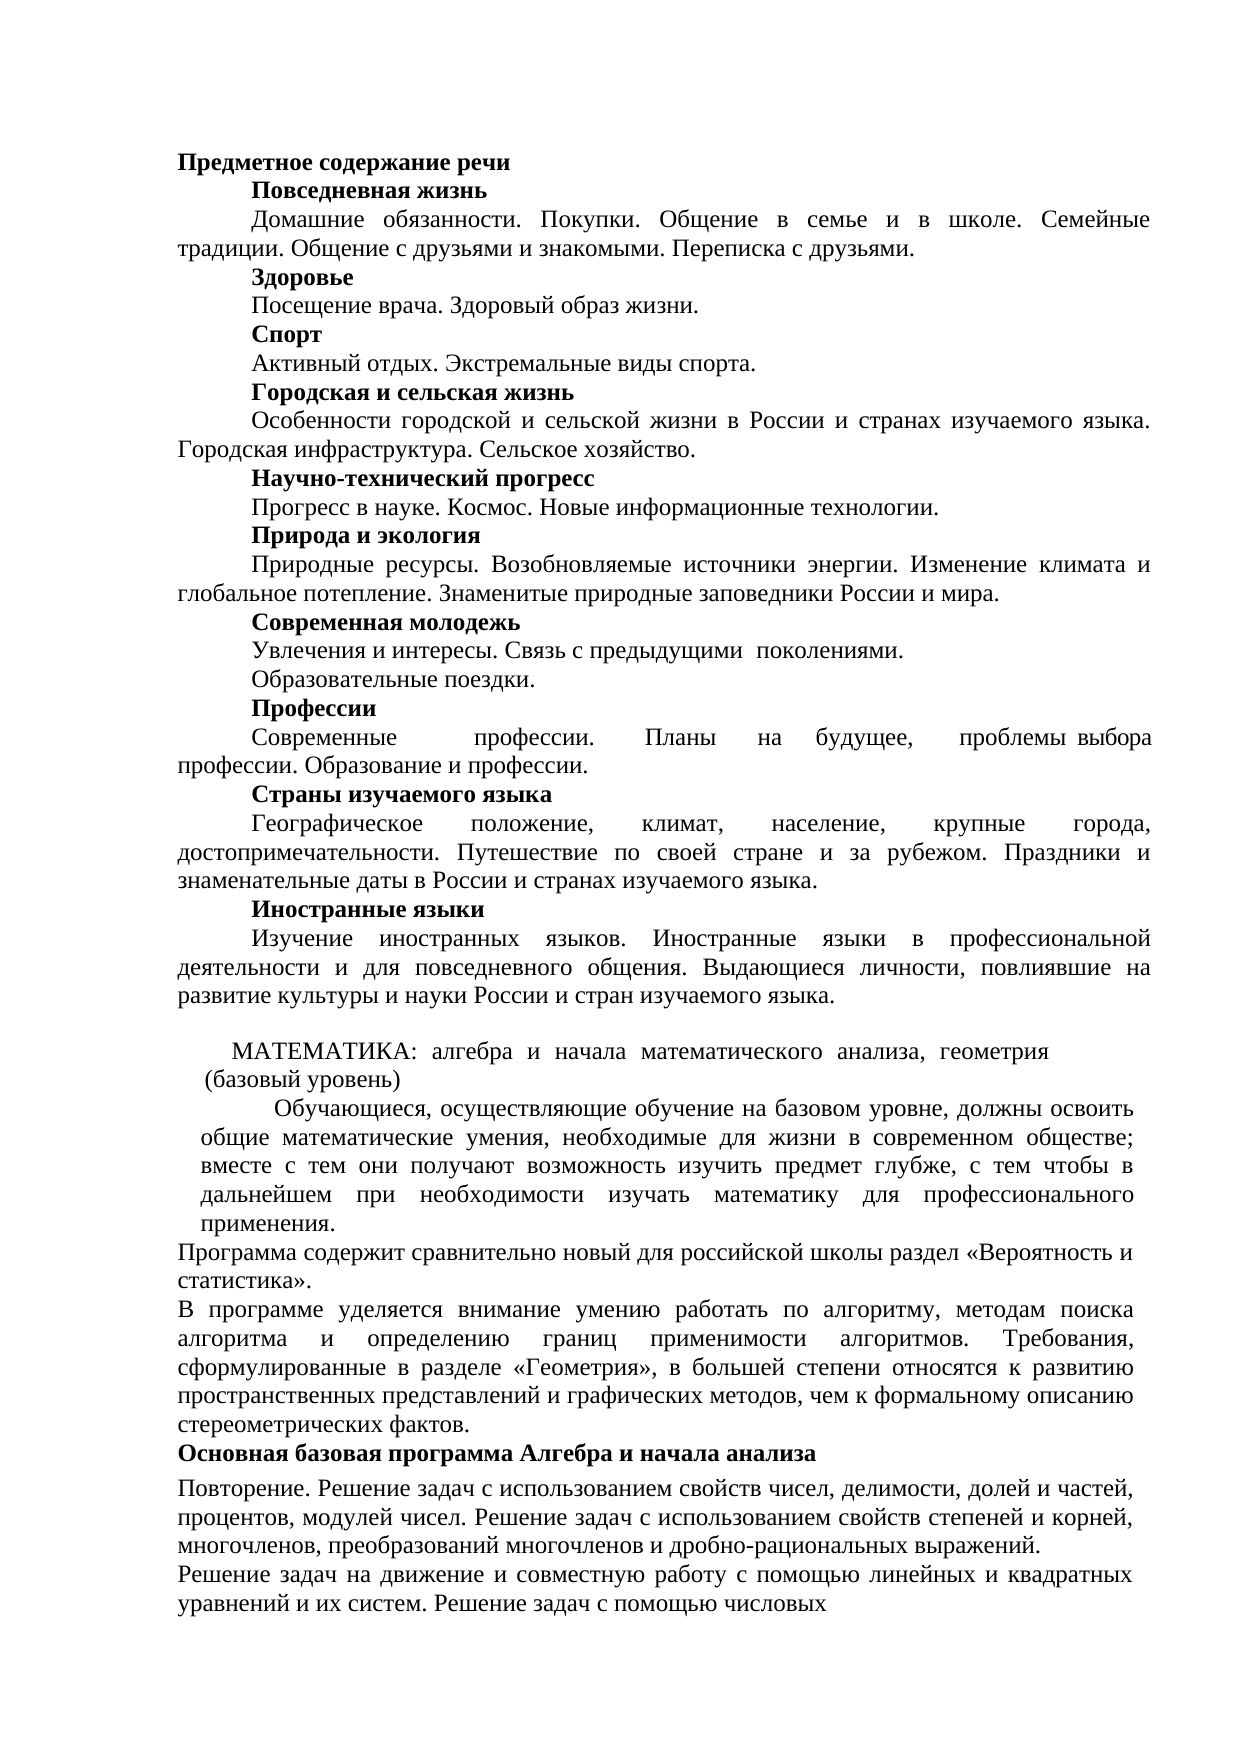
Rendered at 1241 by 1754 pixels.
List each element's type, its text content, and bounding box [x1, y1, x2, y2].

subtitle Научно-технический прогресс [177, 463, 1152, 492]
subtitle Современная молодежь [177, 607, 1152, 636]
text Изучение иностранных языков. Иностранные языки в профессиональной деятельности и для повседневного общения. Выдающиеся личности, повлиявшие на развитие культуры и науки России и стран изучаемого языка. [177, 923, 1152, 1009]
text МАТЕМАТИКА: алгебра и начала математического анализа, геометрия (базовый уровень) [204, 1037, 1049, 1093]
subtitle Природа и экология [177, 521, 1152, 549]
text Современные профессии. Планы на будущее, проблемы выбора профессии. Образование и профессии. [177, 722, 1152, 779]
subtitle Иностранные языки [177, 894, 1152, 923]
text Природные ресурсы. Возобновляемые источники энергии. Изменение климата и глобальное потепление. Знаменитые природные заповедники России и мира. [177, 549, 1152, 607]
text Увлечения и интересы. Связь с предыдущими поколениями. [177, 636, 1152, 664]
text Повторение. Решение задач с использованием свойств чисел, делимости, долей и частей, процентов, модулей чисел. Решение задач с использованием свойств степеней и корней, многочленов, преобразований многочленов и дробно-рациональных выражений. [177, 1473, 1134, 1559]
text Активный отдых. Экстремальные виды спорта. [177, 348, 1152, 377]
text Домашние обязанности. Покупки. Общение в семье и в школе. Семейные традиции. Общение с друзьями и знакомыми. Переписка с друзьями. [177, 204, 1152, 262]
text Решение задач на движение и совместную работу с помощью линейных и квадратных уравнений и их систем. Решение задач с помощью числовых [177, 1559, 1134, 1617]
subtitle Профессии [177, 693, 1152, 722]
text Образовательные поездки. [177, 664, 1152, 693]
text В программе уделяется внимание умению работать по алгоритму, методам поиска алгоритма и определению границ применимости алгоритмов. Требования, сформулированные в разделе «Геометрия», в большей степени относятся к развитию пространственных представлений и графических методов, чем к формальному описанию стереометрических фактов. [177, 1294, 1135, 1438]
subtitle Страны изучаемого языка [177, 779, 1152, 808]
subtitle Городская и сельская жизнь [177, 377, 1152, 406]
subtitle Предметное содержание речи [177, 147, 1152, 176]
text Географическое положение, климат, население, крупные города, достопримечательности. Путешествие по своей стране и за рубежом. Праздники и знаменательные даты в России и странах изучаемого языка. [177, 808, 1152, 894]
subtitle Основная базовая программа Алгебра и начала анализа [177, 1438, 963, 1467]
subtitle Здоровье [177, 262, 1152, 291]
text Прогресс в науке. Космос. Новые информационные технологии. [177, 492, 1152, 521]
text Особенности городской и сельской жизни в России и странах изучаемого языка. Городская инфраструктура. Сельское хозяйство. [177, 406, 1152, 463]
text Посещение врача. Здоровый образ жизни. [177, 291, 1152, 319]
text Обучающиеся, осуществляющие обучение на базовом уровне, должны освоить общие математические умения, необходимые для жизни в современном обществе; вместе с тем они получают возможность изучить предмет глубже, с тем чтобы в дальнейшем при необходимости изучать математику для профессионального применения. [200, 1093, 1135, 1237]
text Программа содержит сравнительно новый для российской школы раздел «Вероятность и статистика». [177, 1237, 1134, 1294]
subtitle Повседневная жизнь [177, 176, 1152, 204]
subtitle Спорт [177, 319, 1152, 348]
